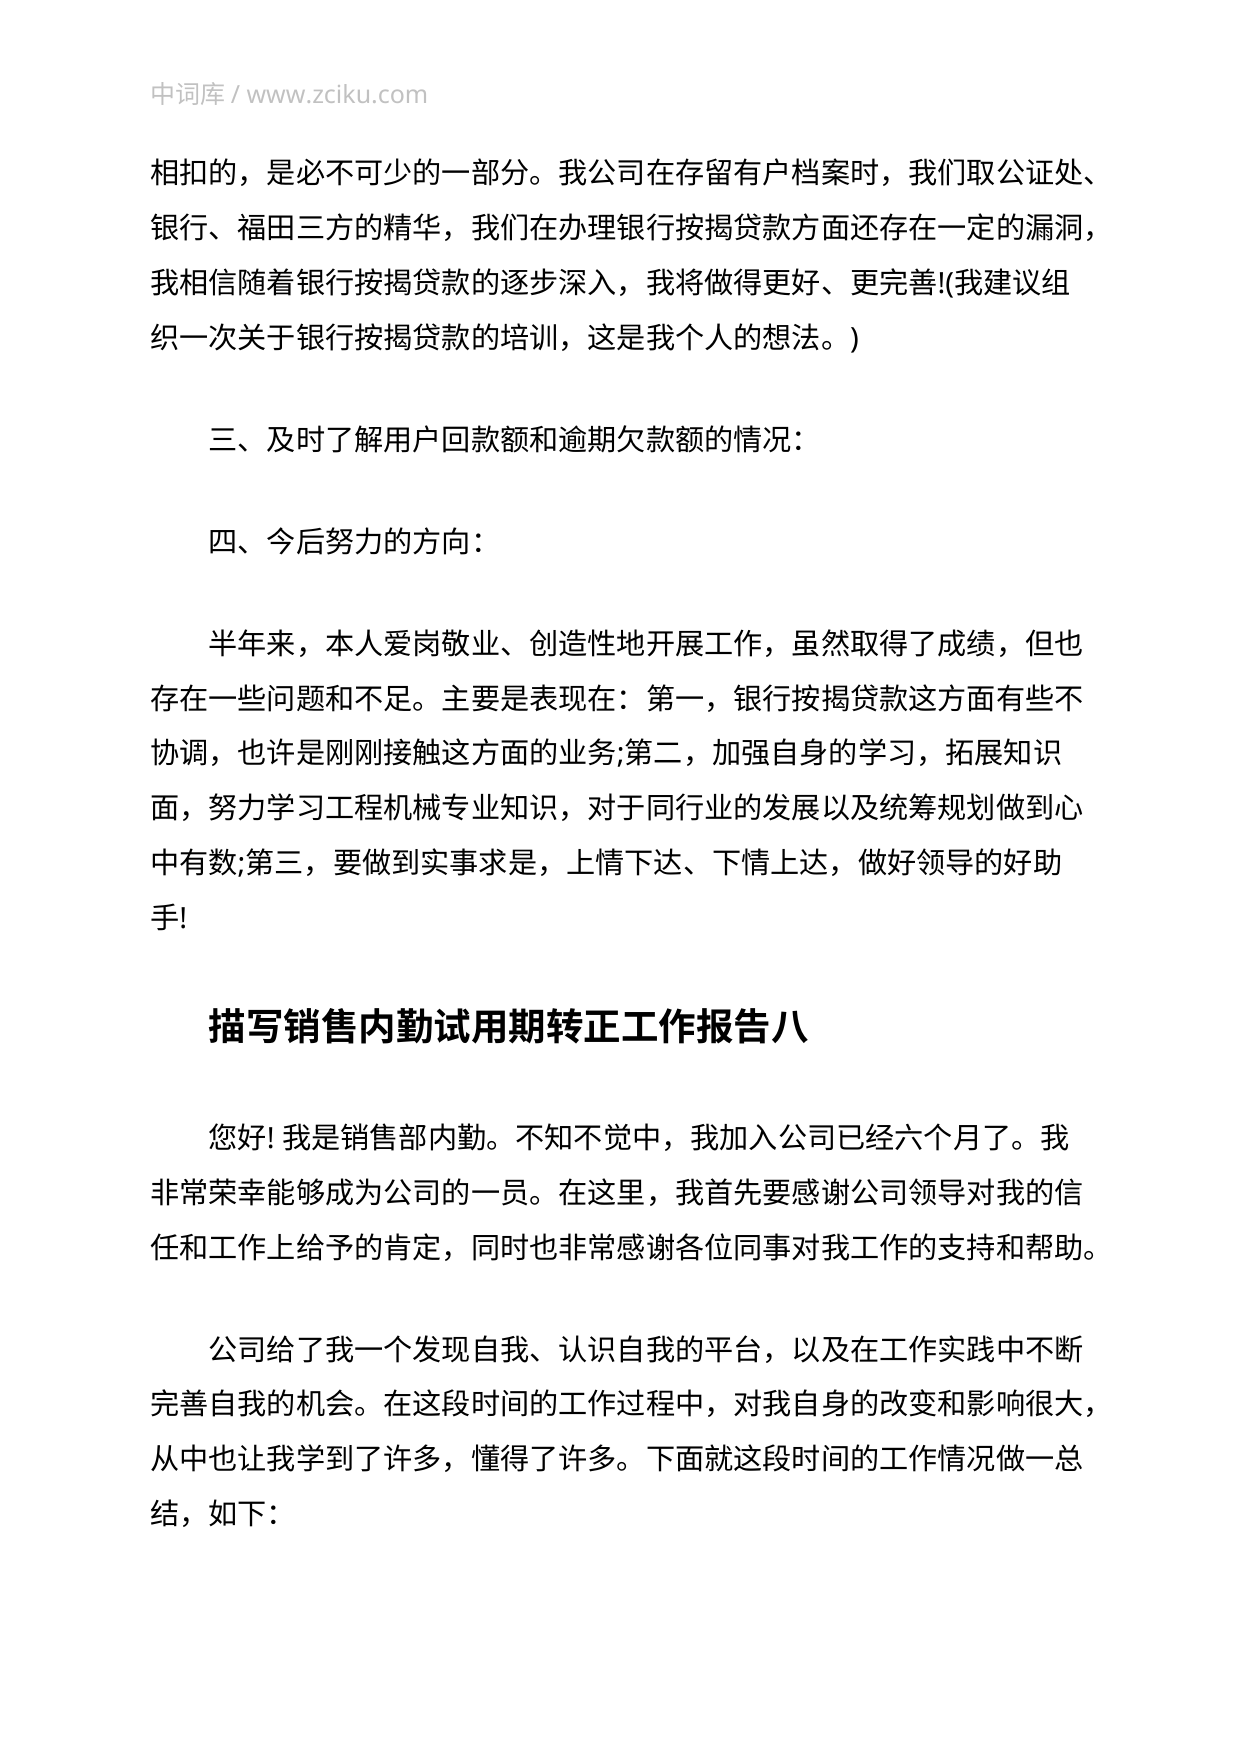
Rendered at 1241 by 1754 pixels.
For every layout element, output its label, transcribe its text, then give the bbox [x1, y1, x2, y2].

text 半年来，本人爱岗敬业、创造性地开展工作，虽然取得了成绩，但也存在一些问题和不足。主要是表现在：第一，银行按揭贷款这方面有些不协调，也许是刚刚接触这方面的业务;第二，加强自身的学习，拓展知识面，努力学习工程机械专业知识，对于同行业的发展以及统筹规划做到心中有数;第三，要做到实事求是，上情下达、下情上达，做好领导的好助手! [150, 620, 1090, 937]
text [150, 150, 1090, 357]
text 您好! 我是销售部内勤。不知不觉中，我加入公司已经六个月了。我非常荣幸能够成为公司的一员。在这里，我首先要感谢公司领导对我的信任和工作上给予的肯定，同时也非常感谢各位同事对我工作的支持和帮助。 [150, 1114, 1090, 1267]
text 四、今后努力的方向： [150, 518, 1090, 561]
text 三、及时了解用户回款额和逾期欠款额的情况： [150, 417, 1090, 459]
text 描写销售内勤试用期转正工作报告八 [150, 997, 1090, 1051]
text 公司给了我一个发现自我、认识自我的平台，以及在工作实践中不断完善自我的机会。在这段时间的工作过程中，对我自身的改变和影响很大，从中也让我学到了许多，懂得了许多。下面就这段时间的工作情况做一总结，如下： [150, 1326, 1090, 1533]
